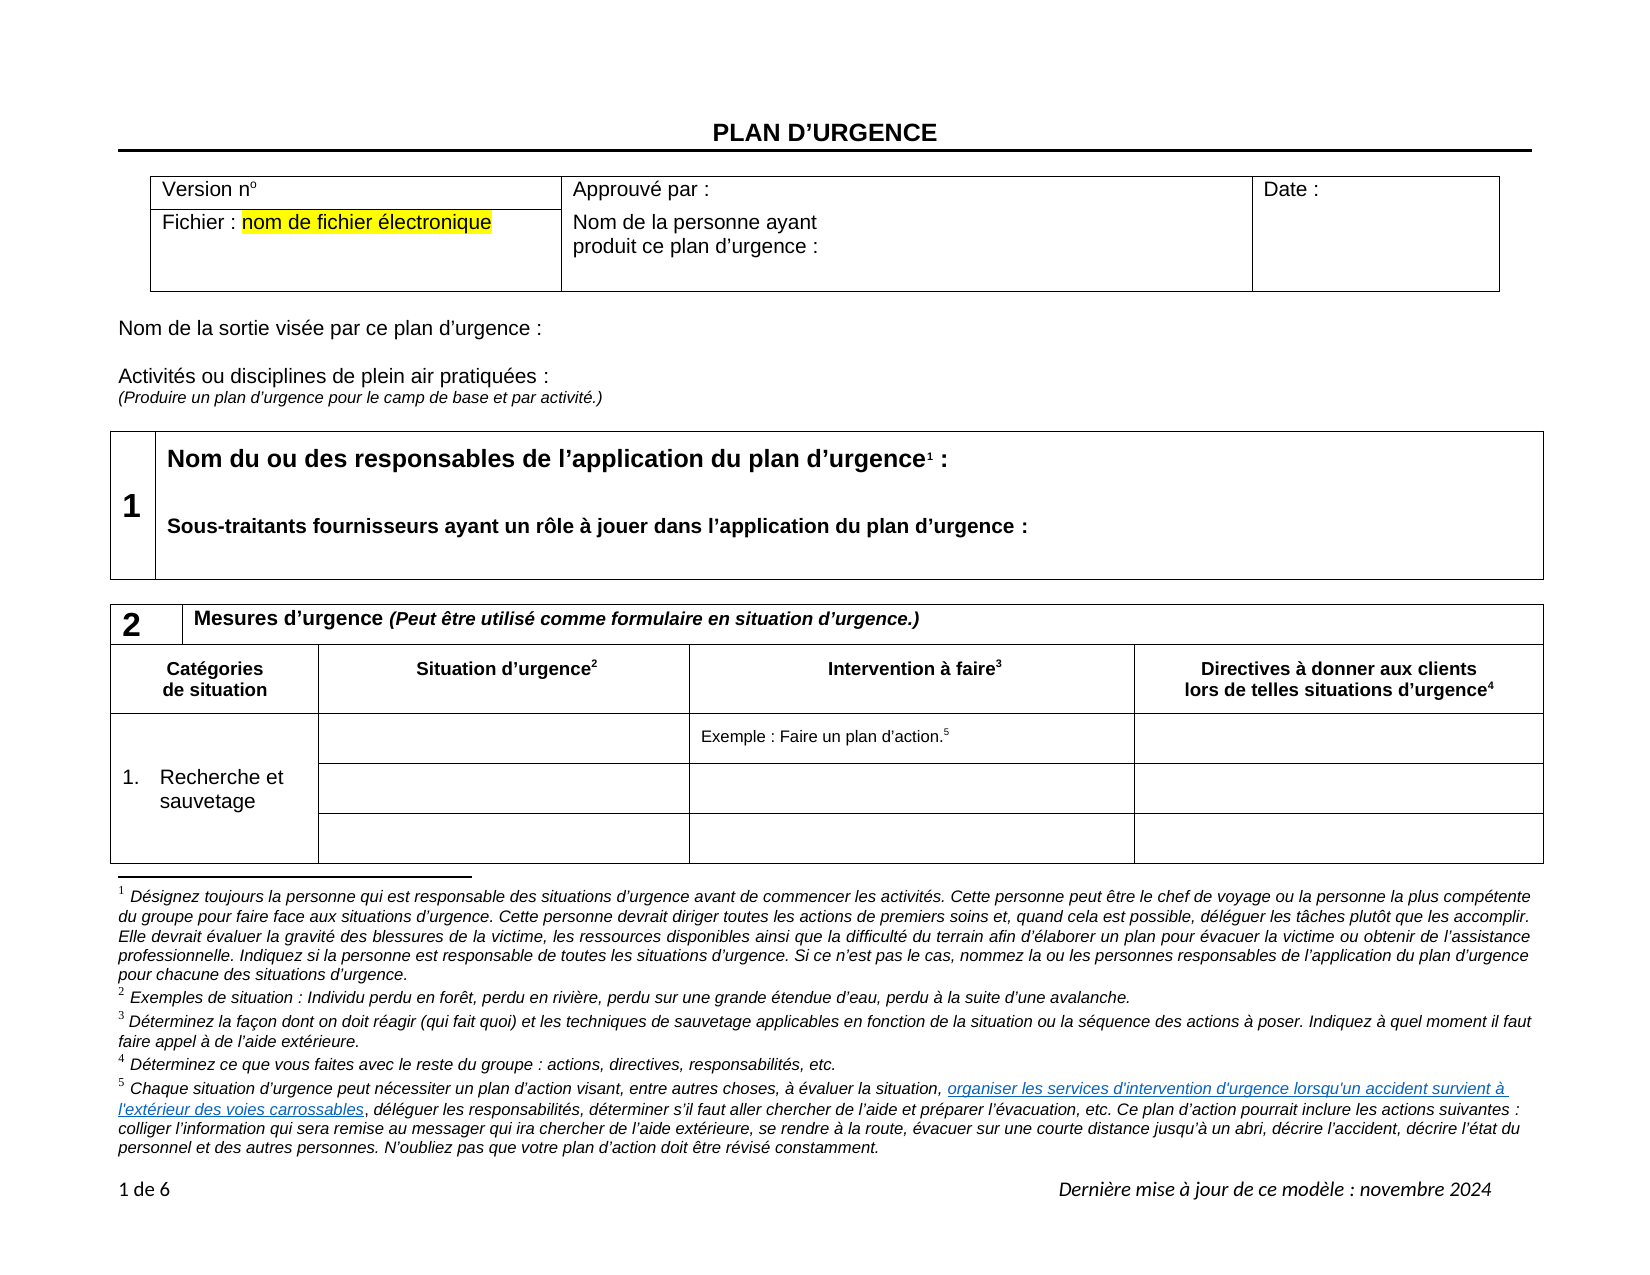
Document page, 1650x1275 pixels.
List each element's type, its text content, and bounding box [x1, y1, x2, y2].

text Plan d’URGENCE [118, 118, 1532, 149]
table_header Nom du ou des responsables de l’application du plan d’urgence : Sous-traitants fournisseurs ayant un rôle à jouer dans l’application du plan d’urgence : [156, 432, 1543, 579]
table_header Approuvé par : [562, 177, 1252, 209]
table_cell Recherche et sauvetage [111, 714, 318, 863]
table_cell [1253, 209, 1499, 291]
table_cell [319, 714, 689, 763]
table_cell Situation d’urgence [319, 645, 689, 713]
table_cell Intervention à faire [690, 645, 1134, 713]
table_header Date : [1253, 177, 1499, 209]
table_cell [319, 814, 689, 863]
table_header 2 [111, 605, 182, 644]
table_cell Fichier : nom de fichier électronique [151, 210, 561, 291]
table_cell Nom de la personne ayant produit ce plan d’urgence : [562, 209, 1252, 291]
table_cell [1135, 714, 1543, 763]
table_cell Exemple : Faire un plan d’action. [690, 714, 1134, 763]
table_cell Directives à donner aux clients lors de telles situations d’urgence [1135, 645, 1543, 713]
table_cell [690, 764, 1134, 813]
table_cell [690, 814, 1134, 863]
table_cell [319, 764, 689, 813]
text Activités ou disciplines de plein air pratiquées : [118, 363, 1532, 387]
table_cell [1135, 764, 1543, 813]
table_header 1 [111, 432, 155, 579]
table_header Version no [151, 177, 561, 209]
text (Produire un plan d’urgence pour le camp de base et par activité.) [118, 387, 1532, 407]
table_header Mesures d’urgence (Peut être utilisé comme formulaire en situation d’urgence.) [183, 605, 1543, 644]
text Nom de la sortie visée par ce plan d’urgence : [118, 316, 1532, 339]
table_cell Catégories de situation [111, 645, 318, 713]
table_cell [1135, 814, 1543, 863]
